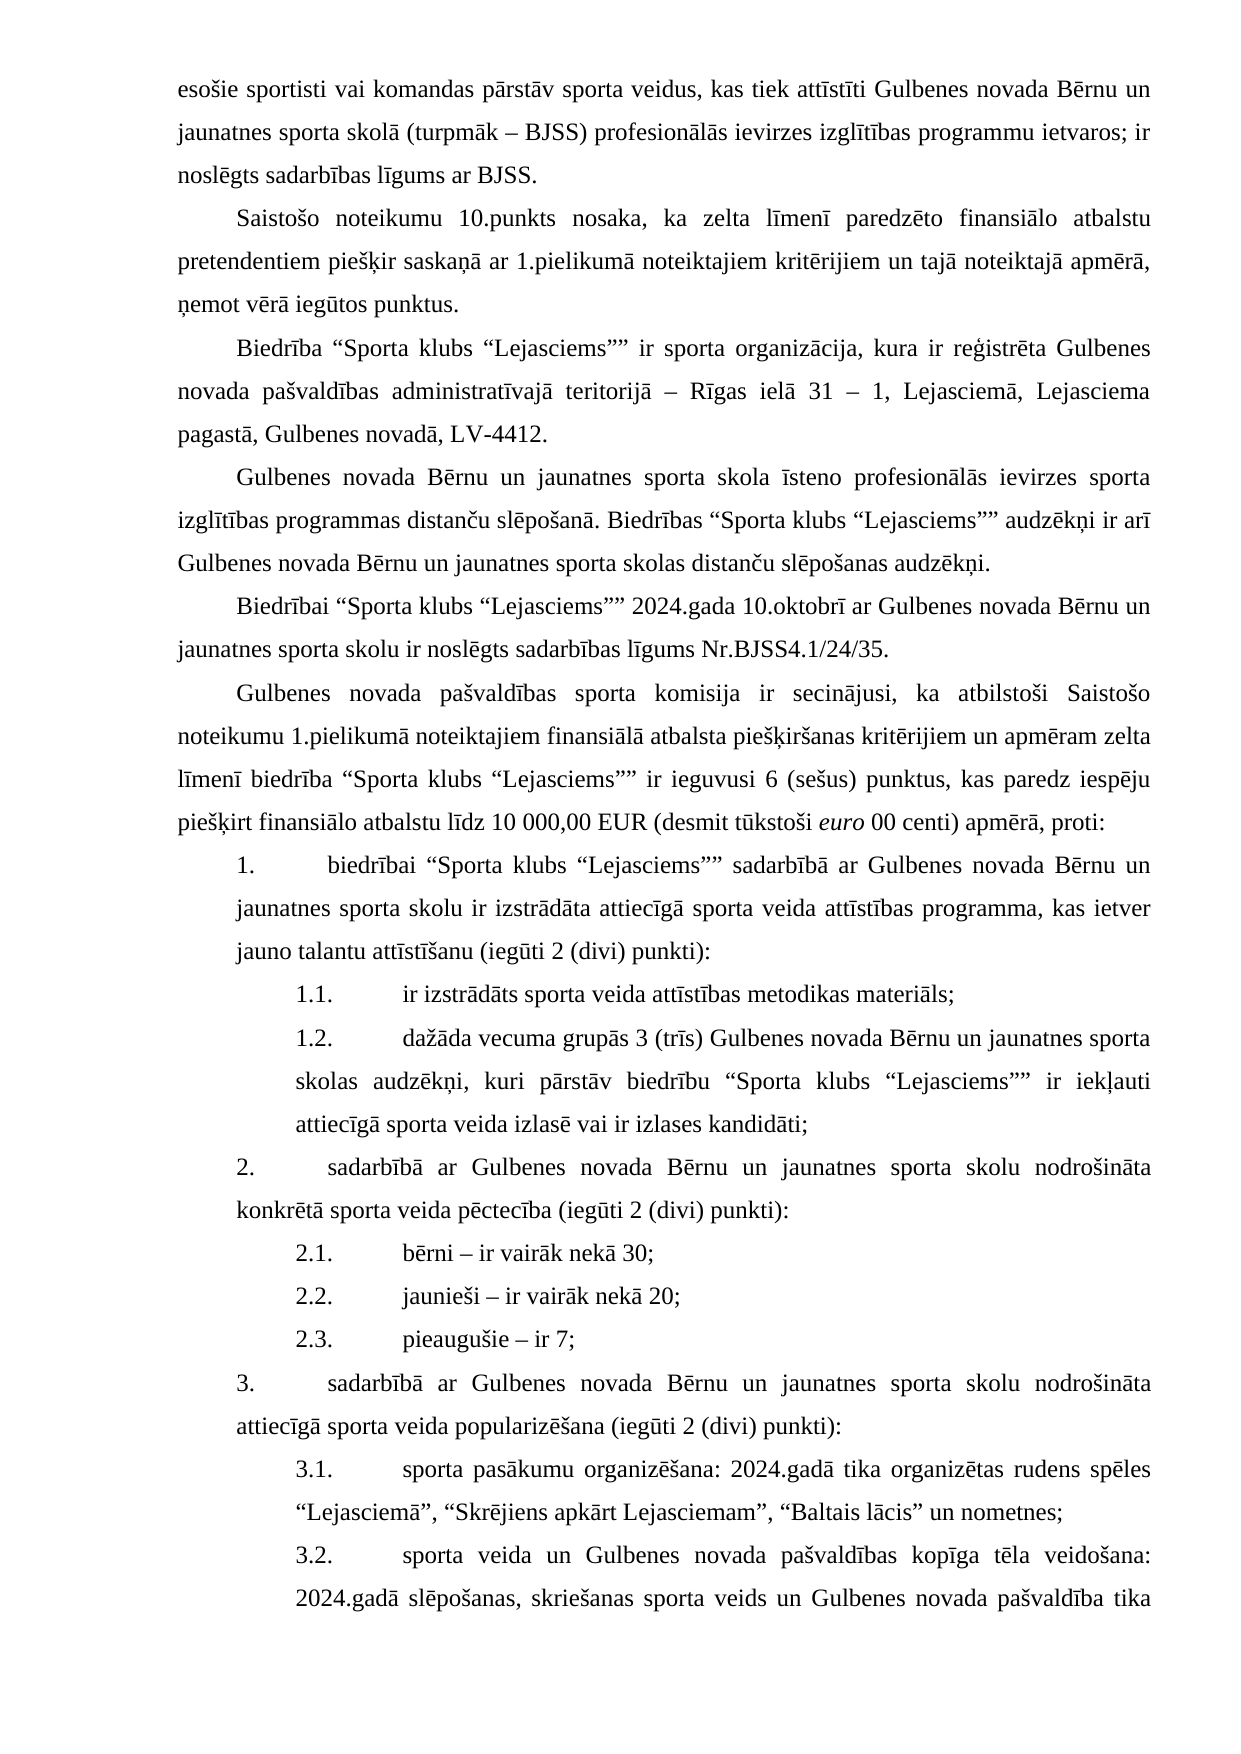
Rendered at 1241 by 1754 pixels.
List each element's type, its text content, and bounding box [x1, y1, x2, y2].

list biedrībai “Sporta klubs “Lejasciems”” sadarbībā ar Gulbenes novada Bērnu un jaunatnes sporta skolu ir izstrādāta attiecīgā sporta veida attīstības programma, kas ietver jauno talantu attīstīšanu (iegūti 2 (divi) punkti): [236, 850, 1152, 965]
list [295, 1540, 1152, 1612]
text Biedrība “Sporta klubs “Lejasciems”” ir sporta organizācija, kura ir reģistrēta Gulbenes novada pašvaldības administratīvajā teritorijā – Rīgas ielā 31 – 1, Lejasciemā, Lejasciema pagastā, Gulbenes novadā, LV-4412. [177, 333, 1152, 448]
list sporta pasākumu organizēšana: 2024.gadā tika organizētas rudens spēles “Lejasciemā”, “Skrējiens apkārt Lejasciemam”, “Baltais lācis” un nometnes; [295, 1454, 1152, 1526]
text Saistošo noteikumu 10.punkts nosaka, ka zelta līmenī paredzēto finansiālo atbalstu pretendentiem piešķir saskaņā ar 1.pielikumā noteiktajiem kritērijiem un tajā noteiktajā apmērā, ņemot vērā iegūtos punktus. [177, 203, 1152, 318]
list jaunieši – ir vairāk nekā 20; [295, 1281, 1152, 1310]
list dažāda vecuma grupās 3 (trīs) Gulbenes novada Bērnu un jaunatnes sporta skolas audzēkņi, kuri pārstāv biedrību “Sporta klubs “Lejasciems”” ir iekļauti attiecīgā sporta veida izlasē vai ir izlases kandidāti; [295, 1023, 1152, 1138]
list sadarbībā ar Gulbenes novada Bērnu un jaunatnes sporta skolu nodrošināta attiecīgā sporta veida popularizēšana (iegūti 2 (divi) punkti): [236, 1368, 1152, 1439]
list ir izstrādāts sporta veida attīstības metodikas materiāls; [295, 979, 1152, 1008]
list pieaugušie – ir 7; [295, 1324, 1152, 1353]
list sadarbībā ar Gulbenes novada Bērnu un jaunatnes sporta skolu nodrošināta konkrētā sporta veida pēctecība (iegūti 2 (divi) punkti): [236, 1152, 1152, 1224]
text Gulbenes novada Bērnu un jaunatnes sporta skola īsteno profesionālās ievirzes sporta izglītības programmas distanču slēpošanā. Biedrības “Sporta klubs “Lejasciems”” audzēkņi ir arī Gulbenes novada Bērnu un jaunatnes sporta skolas distanču slēpošanas audzēkņi. [177, 462, 1152, 577]
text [177, 74, 1152, 189]
text Gulbenes novada pašvaldības sporta komisija ir secinājusi, ka atbilstoši Saistošo noteikumu 1.pielikumā noteiktajiem finansiālā atbalsta piešķiršanas kritērijiem un apmēram zelta līmenī biedrība “Sporta klubs “Lejasciems”” ir ieguvusi 6 (sešus) punktus, kas paredz iespēju piešķirt finansiālo atbalstu līdz 10 000,00 EUR (desmit tūkstoši euro 00 centi) apmērā, proti: [177, 678, 1152, 836]
text Biedrībai “Sporta klubs “Lejasciems”” 2024.gada 10.oktobrī ar Gulbenes novada Bērnu un jaunatnes sporta skolu ir noslēgts sadarbības līgums Nr.BJSS4.1/24/35. [177, 591, 1152, 663]
list bērni – ir vairāk nekā 30; [295, 1238, 1152, 1267]
